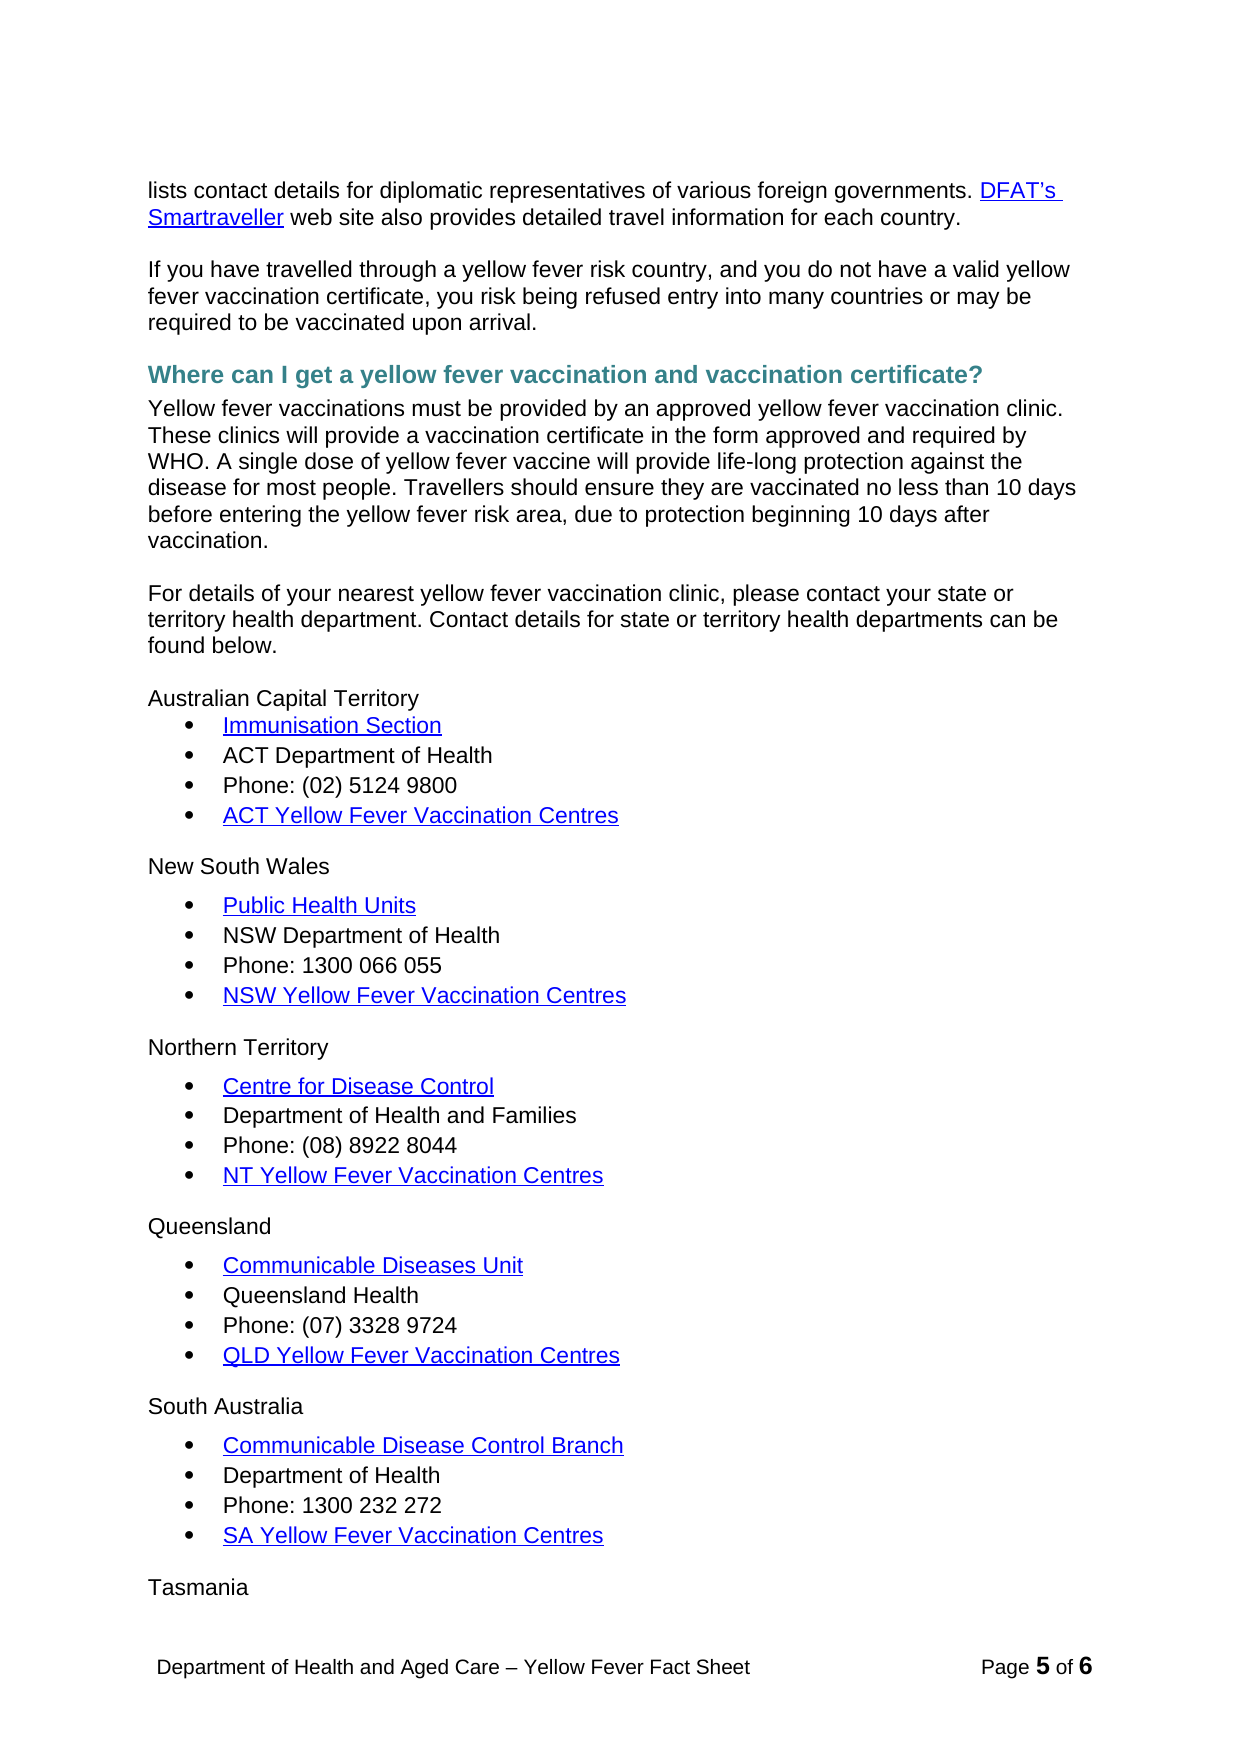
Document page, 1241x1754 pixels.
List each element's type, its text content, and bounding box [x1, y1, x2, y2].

text For details of your nearest yellow fever vaccination clinic, please contact your state or territory health department. Contact details for state or territory health departments can be found below. [148, 580, 1092, 659]
text New South Wales [148, 853, 1092, 879]
list Phone: (08) 8922 8044 [185, 1132, 1092, 1158]
list Phone: (02) 5124 9800 [185, 772, 1092, 798]
list NT Yellow Fever Vaccination Centres [185, 1162, 1092, 1188]
list ACT Yellow Fever Vaccination Centres [185, 802, 1092, 828]
list QLD Yellow Fever Vaccination Centres [185, 1342, 1092, 1368]
list SA Yellow Fever Vaccination Centres [185, 1522, 1092, 1548]
list Phone: 1300 232 272 [185, 1492, 1092, 1518]
list NSW Department of Health [185, 922, 1092, 948]
list Public Health Units [185, 892, 1092, 918]
list Immunisation Section [185, 712, 1092, 738]
list Centre for Disease Control [185, 1073, 1092, 1099]
list Communicable Diseases Unit [185, 1252, 1092, 1278]
list ACT Department of Health [185, 742, 1092, 768]
text If you have travelled through a yellow fever risk country, and you do not have a valid yellow fever vaccination certificate, you risk being refused entry into many countries or may be required to be vaccinated upon arrival. [148, 256, 1092, 335]
text Northern Territory [148, 1034, 1092, 1060]
list Phone: 1300 066 055 [185, 952, 1092, 979]
list Queensland Health [185, 1282, 1092, 1308]
text Queensland [148, 1213, 1092, 1240]
list Phone: (07) 3328 9724 [185, 1312, 1092, 1338]
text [148, 177, 1092, 230]
text South Australia [148, 1393, 1092, 1419]
text Yellow fever vaccinations must be provided by an approved yellow fever vaccination clinic. These clinics will provide a vaccination certificate in the form approved and required by WHO. A single dose of yellow fever vaccine will provide life-long protection against the disease for most people. Travellers should ensure they are vaccinated no less than 10 days before entering the yellow fever risk area, due to protection beginning 10 days after vaccination. [148, 395, 1092, 553]
subtitle Where can I get a yellow fever vaccination and vaccination certificate? [148, 360, 1092, 389]
list Department of Health [185, 1462, 1092, 1488]
list Department of Health and Families [185, 1102, 1092, 1129]
text Tasmania [148, 1573, 1092, 1600]
list Communicable Disease Control Branch [185, 1432, 1092, 1458]
text Australian Capital Territory [148, 685, 1092, 712]
list NSW Yellow Fever Vaccination Centres [185, 982, 1092, 1009]
